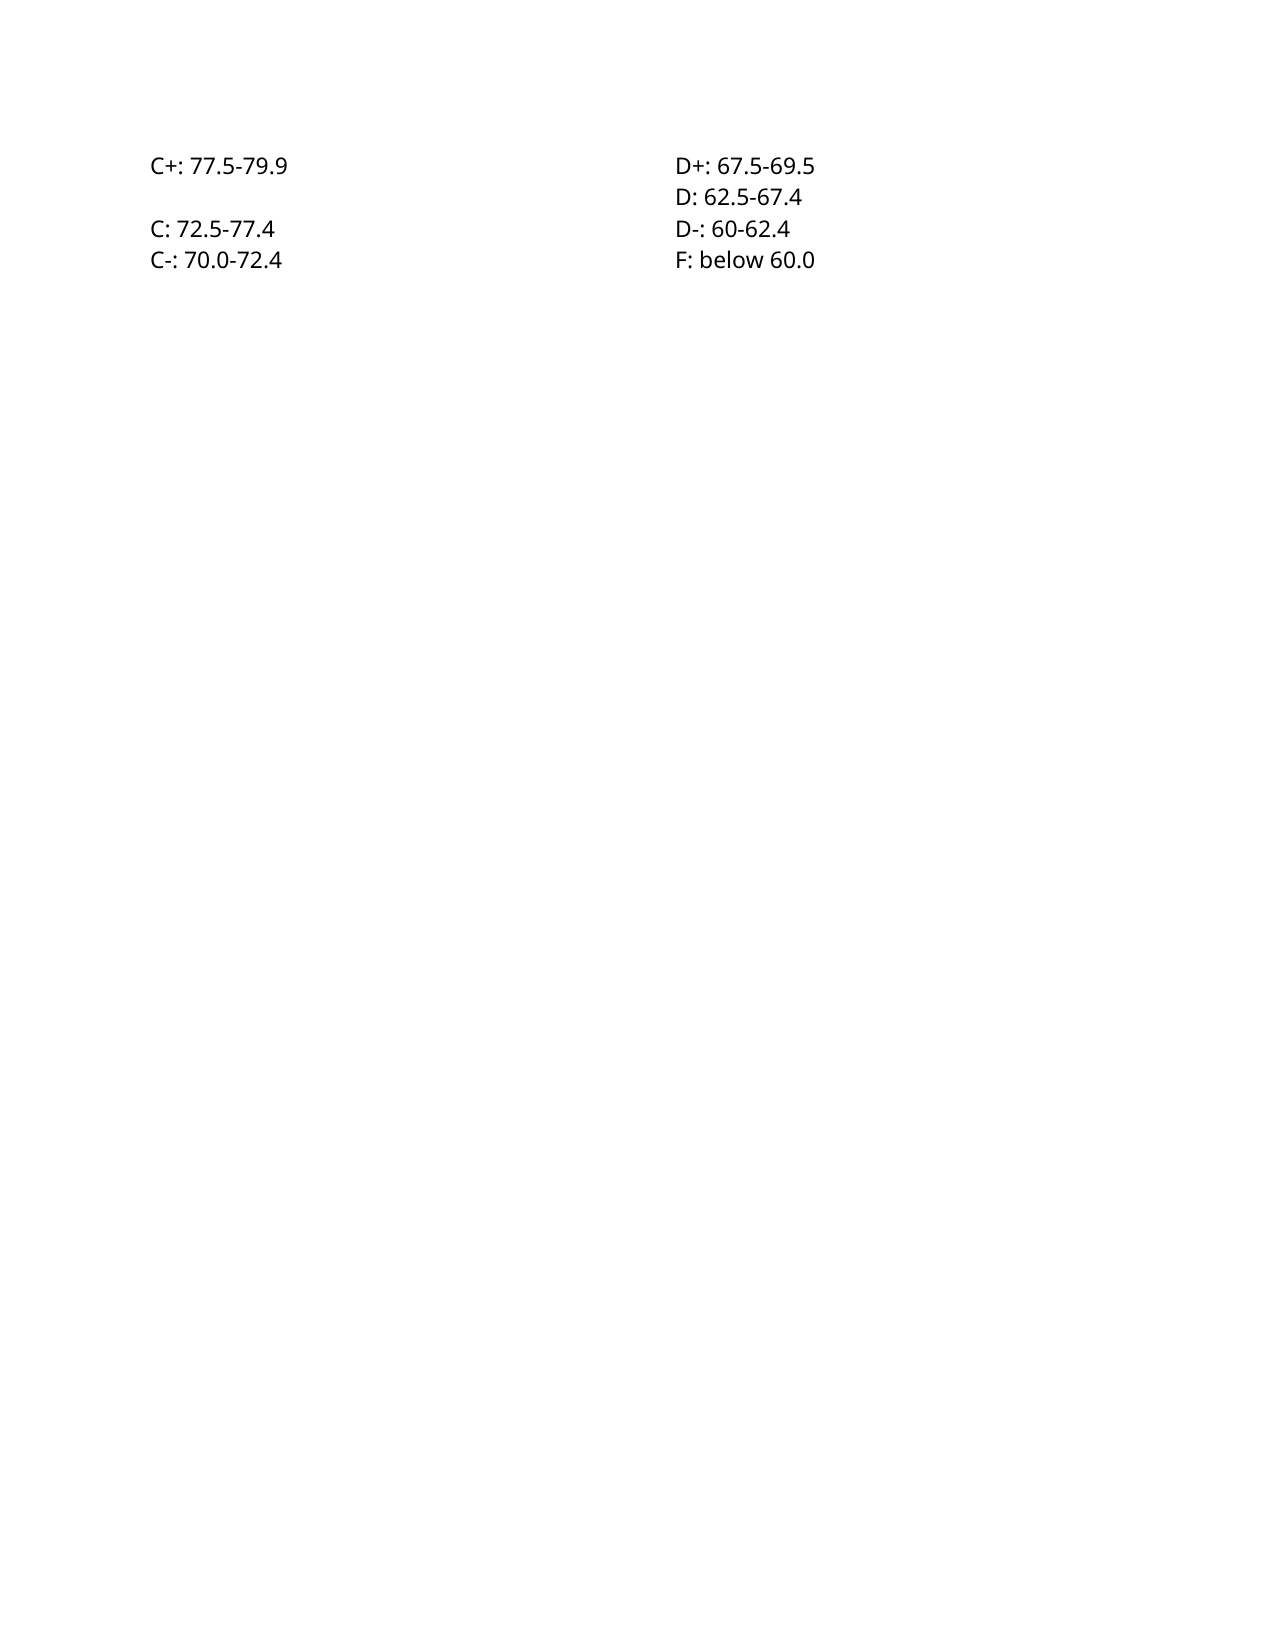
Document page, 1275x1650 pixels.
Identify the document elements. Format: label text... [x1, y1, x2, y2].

text F: below 60.0 [675, 244, 1125, 275]
text D-: 60-62.4 [675, 212, 1125, 244]
text C-: 70.0-72.4 [150, 244, 600, 275]
text D+: 67.5-69.5 [675, 150, 1125, 181]
text C+: 77.5-79.9 [150, 150, 600, 181]
text D: 62.5-67.4 [675, 181, 1125, 212]
text C: 72.5-77.4 [150, 212, 600, 244]
